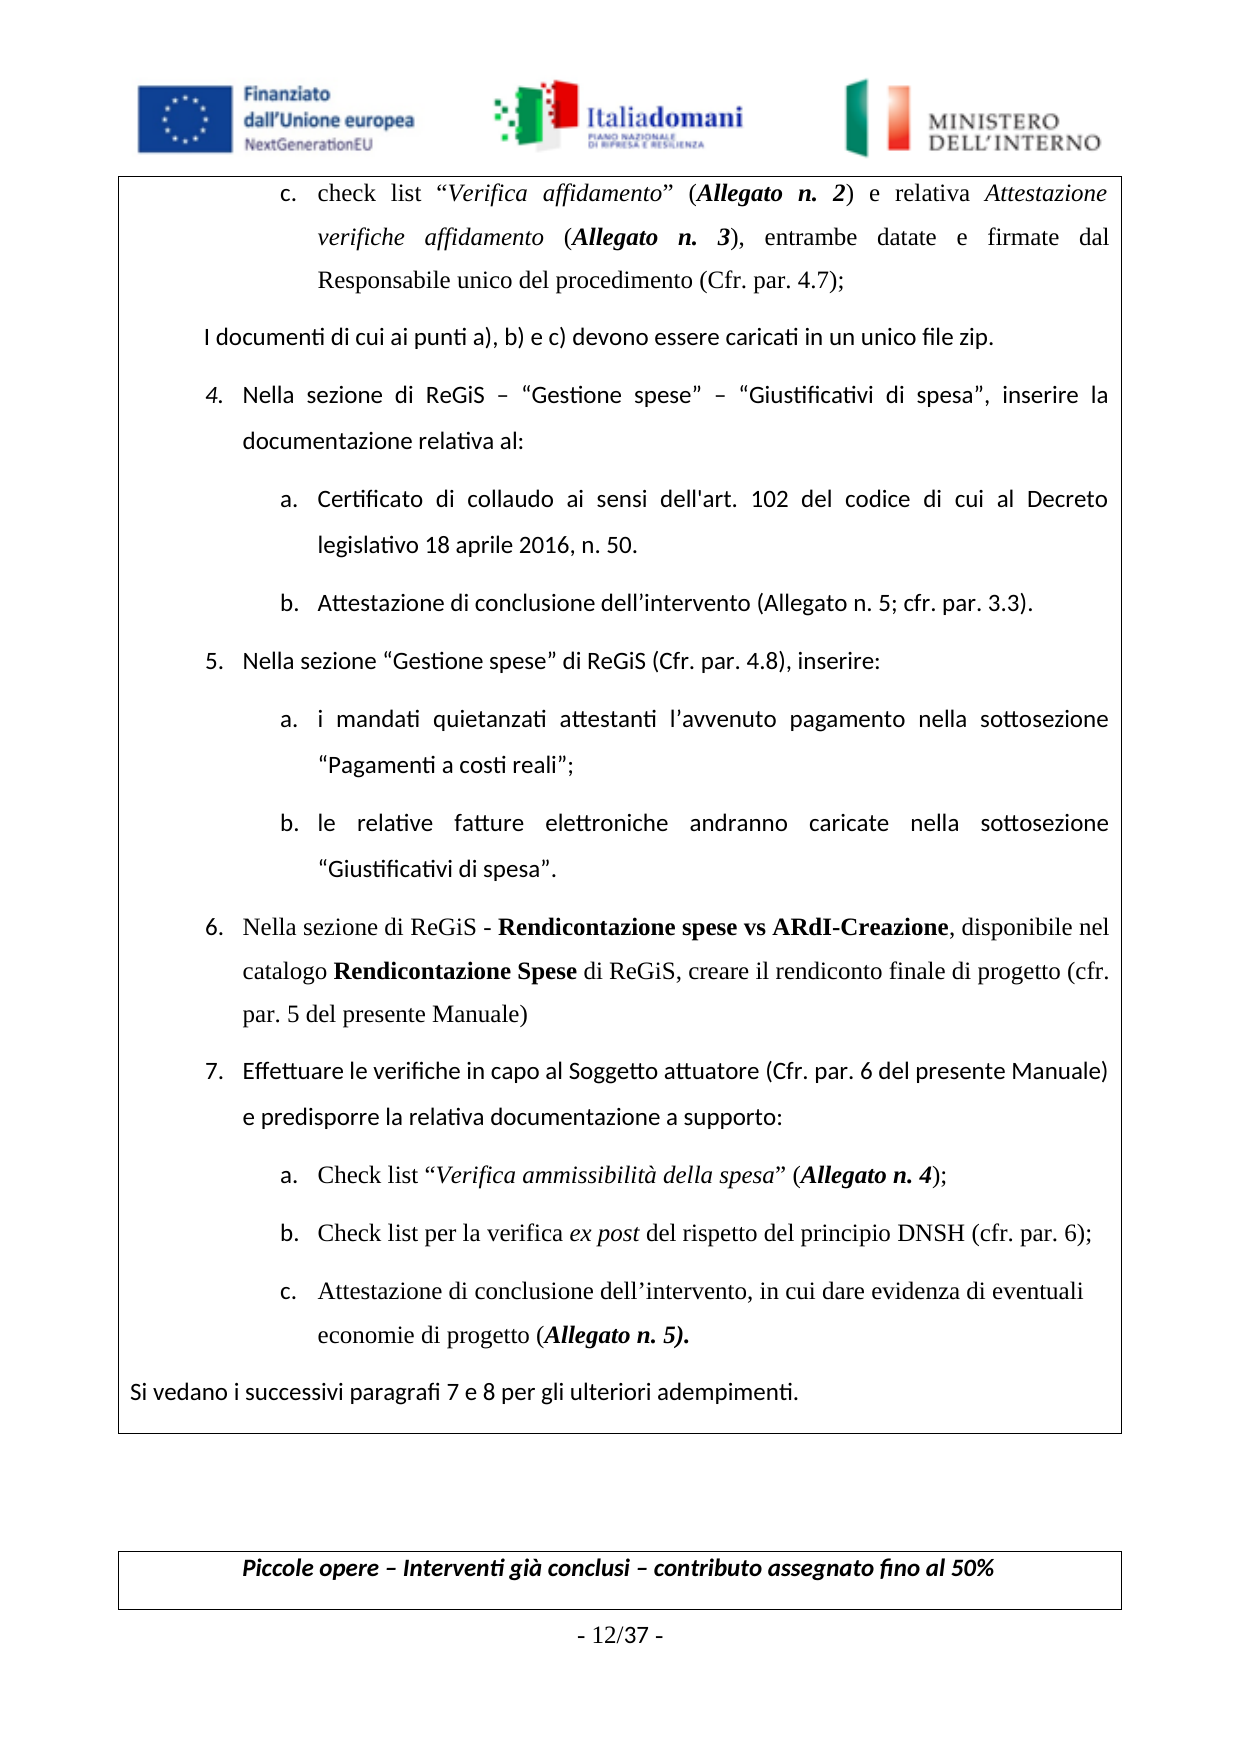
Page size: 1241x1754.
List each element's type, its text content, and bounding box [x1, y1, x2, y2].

picture [131, 73, 1109, 176]
